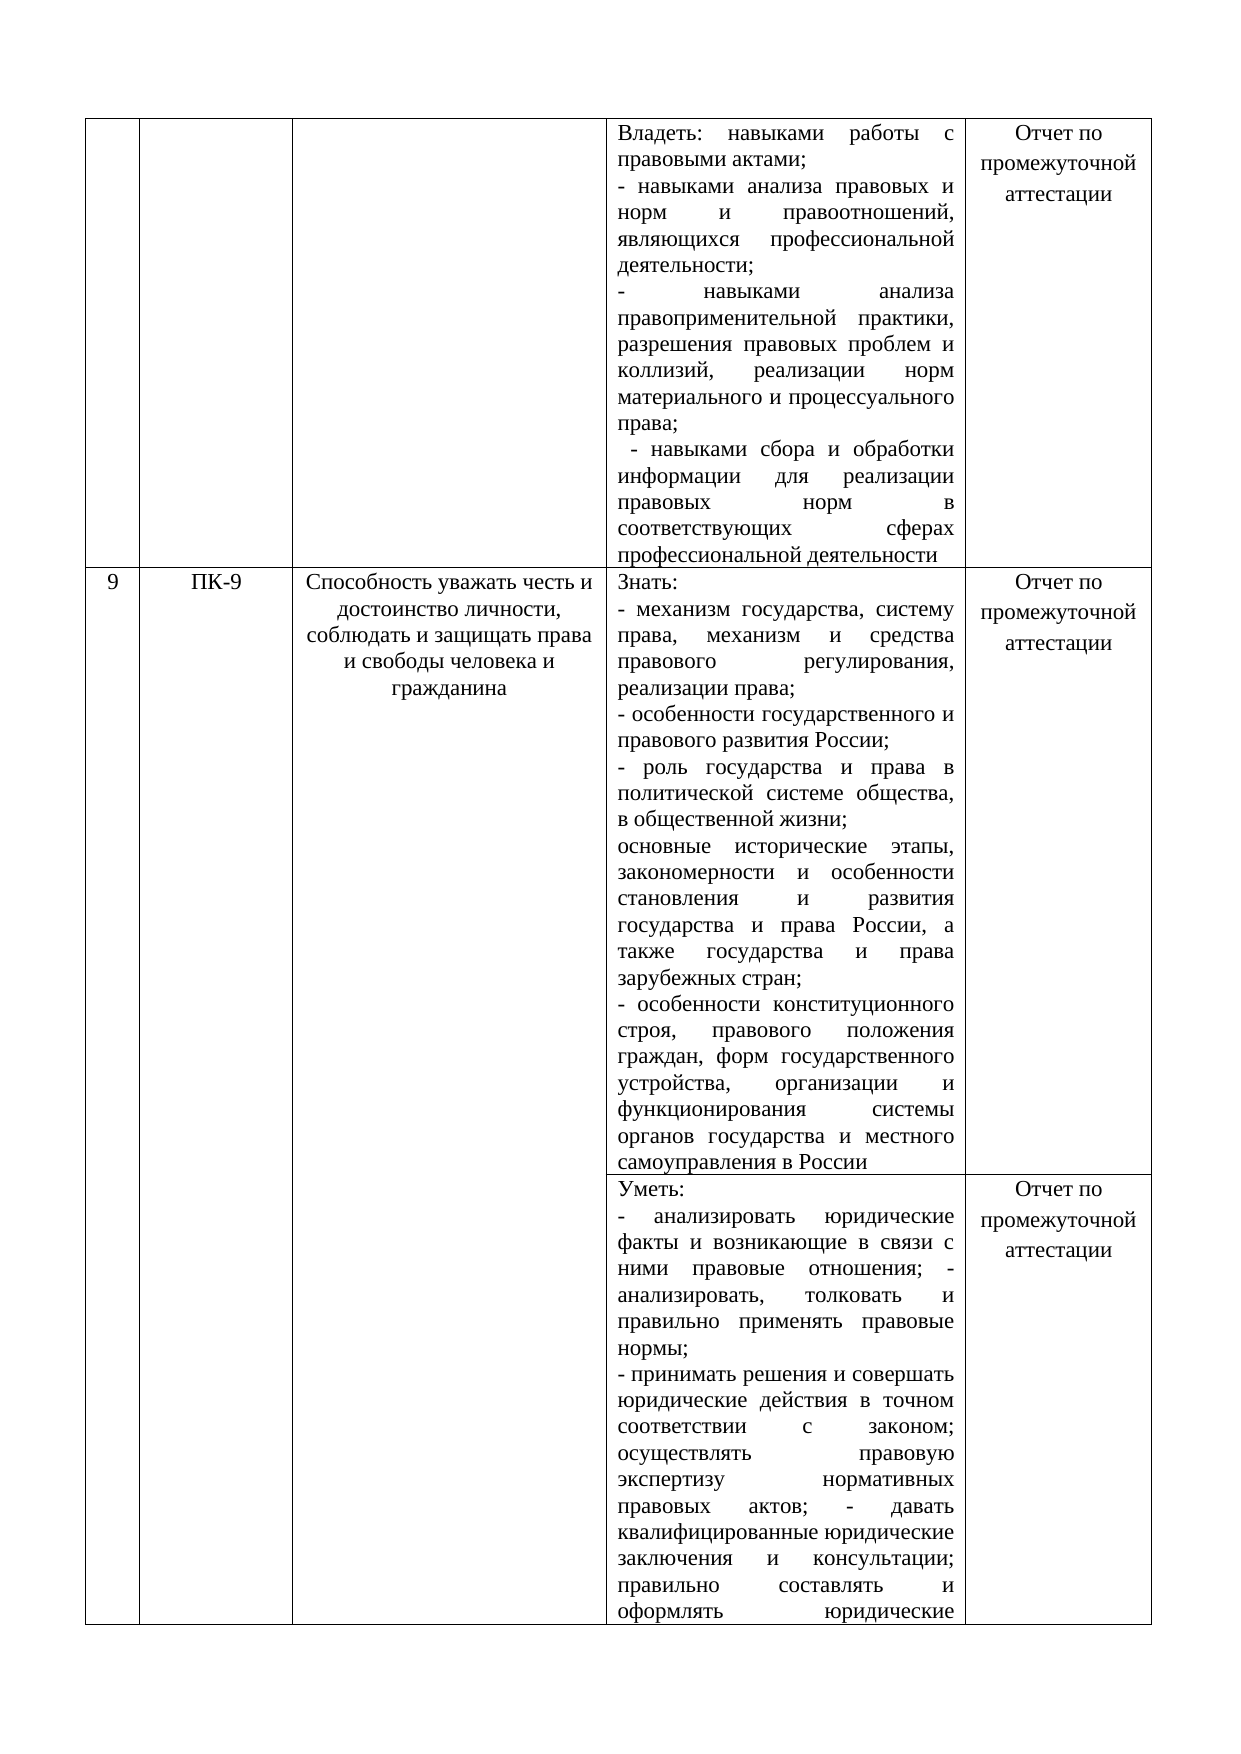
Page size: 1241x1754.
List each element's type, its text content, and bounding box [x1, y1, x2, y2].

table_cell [607, 1175, 965, 1623]
table_cell Отчет по промежуточной аттестации [966, 568, 1151, 1174]
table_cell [966, 1175, 1151, 1623]
table_cell Способность уважать честь и достоинство личности, соблюдать и защищать права и свободы человека и гражданина [293, 568, 606, 1623]
table_cell Знать: - механизм государства, систему права, механизм и средства правового регулирования, реализации права; - особенности государственного и правового развития России; - роль государства и права в политической системе общества, в общественной жизни; основные исторические этапы, закономерности и особенности становления и развития государства и права России, а также государства и права зарубежных стран; - особенности конституционного строя, правового положения граждан, форм государственного устройства, организации и функционирования системы органов государства и местного самоуправления в России [607, 568, 965, 1174]
table_cell ПК-9 [140, 568, 292, 1623]
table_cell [966, 119, 1151, 567]
table_cell 9 [86, 568, 139, 1623]
table_cell Владеть: навыками работы с правовыми актами; - навыками анализа правовых и норм и правоотношений, являющихся профессиональной деятельности; - навыками анализа правоприменительной практики, разрешения правовых проблем и коллизий, реализации норм материального и процессуального права; - навыками сбора и обработки информации для реализации правовых норм в соответствующих сферах профессиональной деятельности [607, 119, 965, 567]
